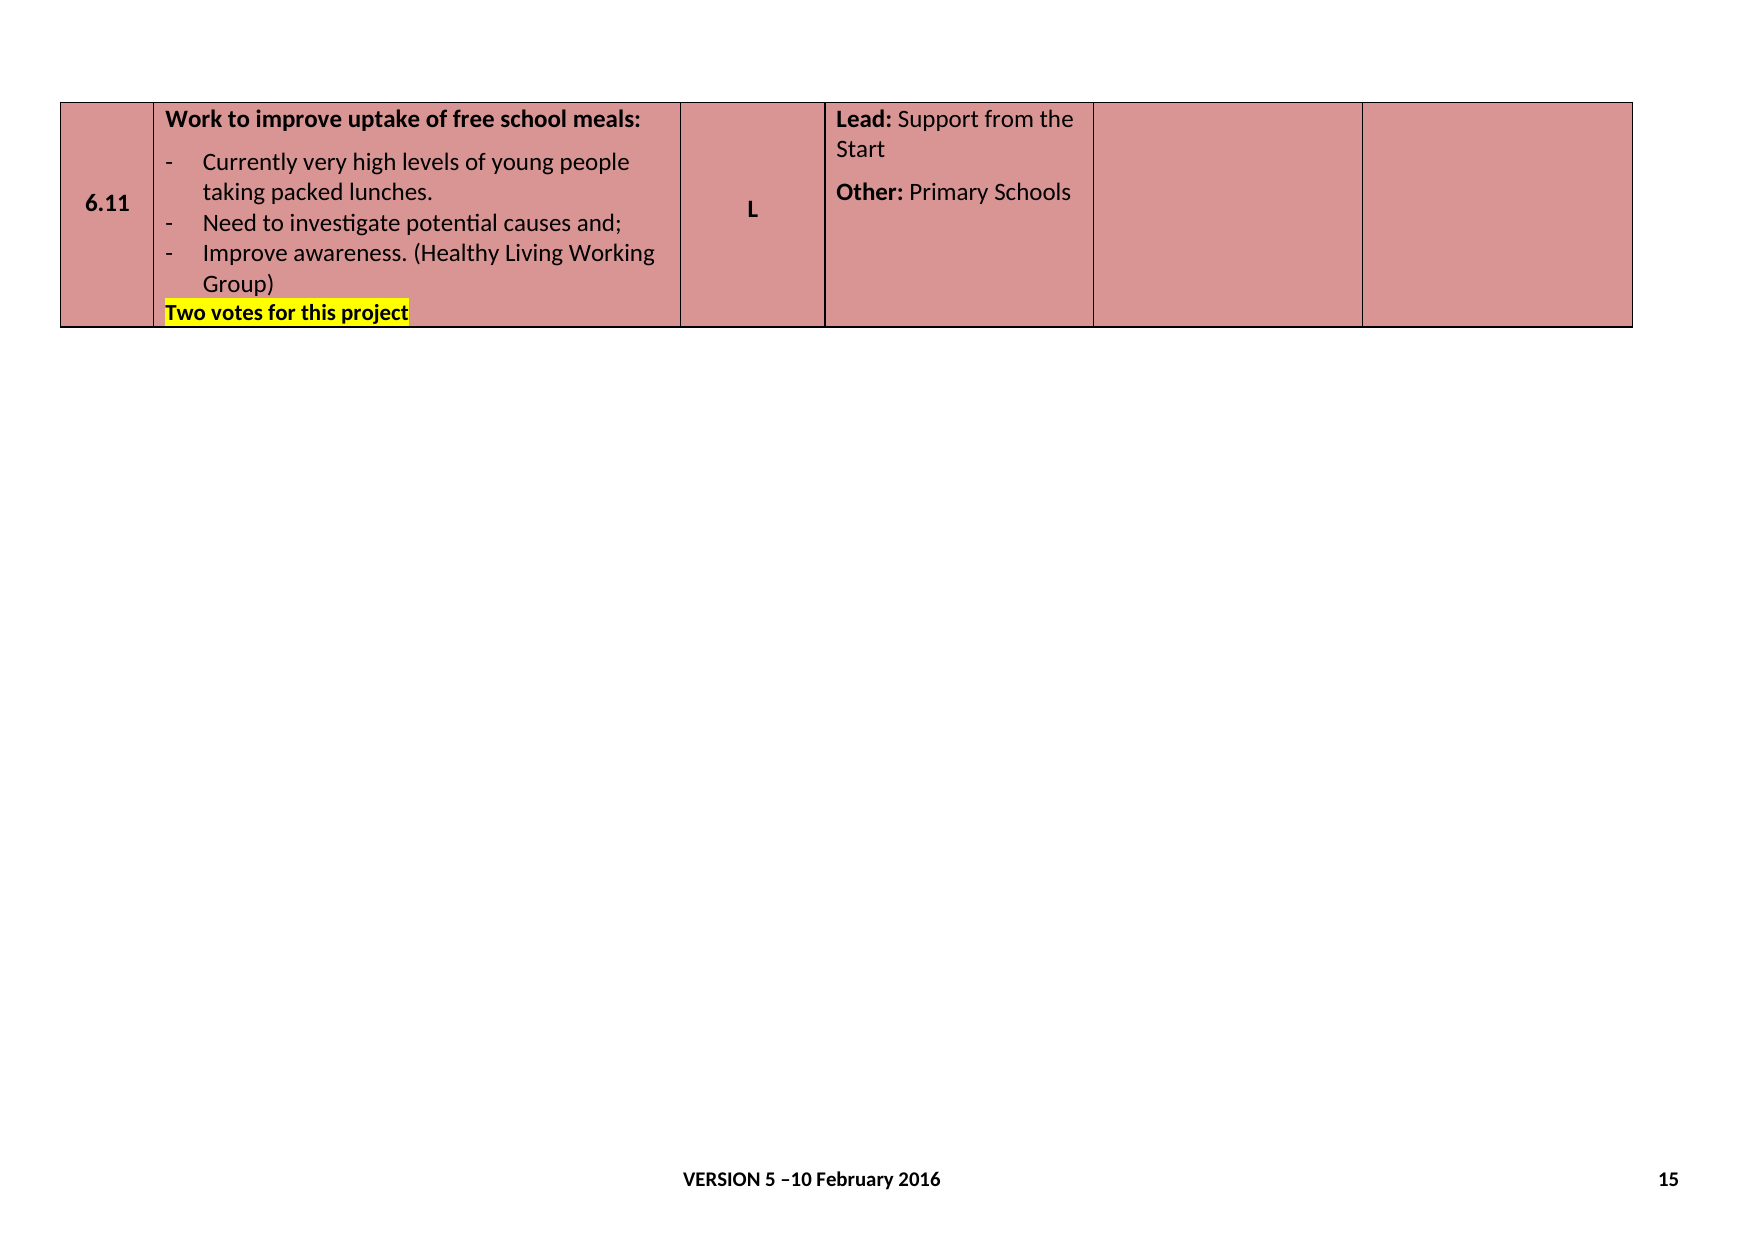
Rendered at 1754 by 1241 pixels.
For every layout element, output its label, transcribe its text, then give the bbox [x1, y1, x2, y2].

table_header Work to improve uptake of free school meals: Currently very high levels of young people taking packed lunches. Need to investigate potential causes and; Improve awareness. (Healthy Living Working Group) Two votes for this project [154, 103, 680, 326]
table_header [1363, 103, 1632, 326]
table_header Lead: Support from the Start Other: Primary Schools [826, 103, 1093, 326]
table_header [1094, 103, 1362, 326]
table_header L [681, 103, 824, 326]
table_header 6.11 [61, 103, 153, 326]
